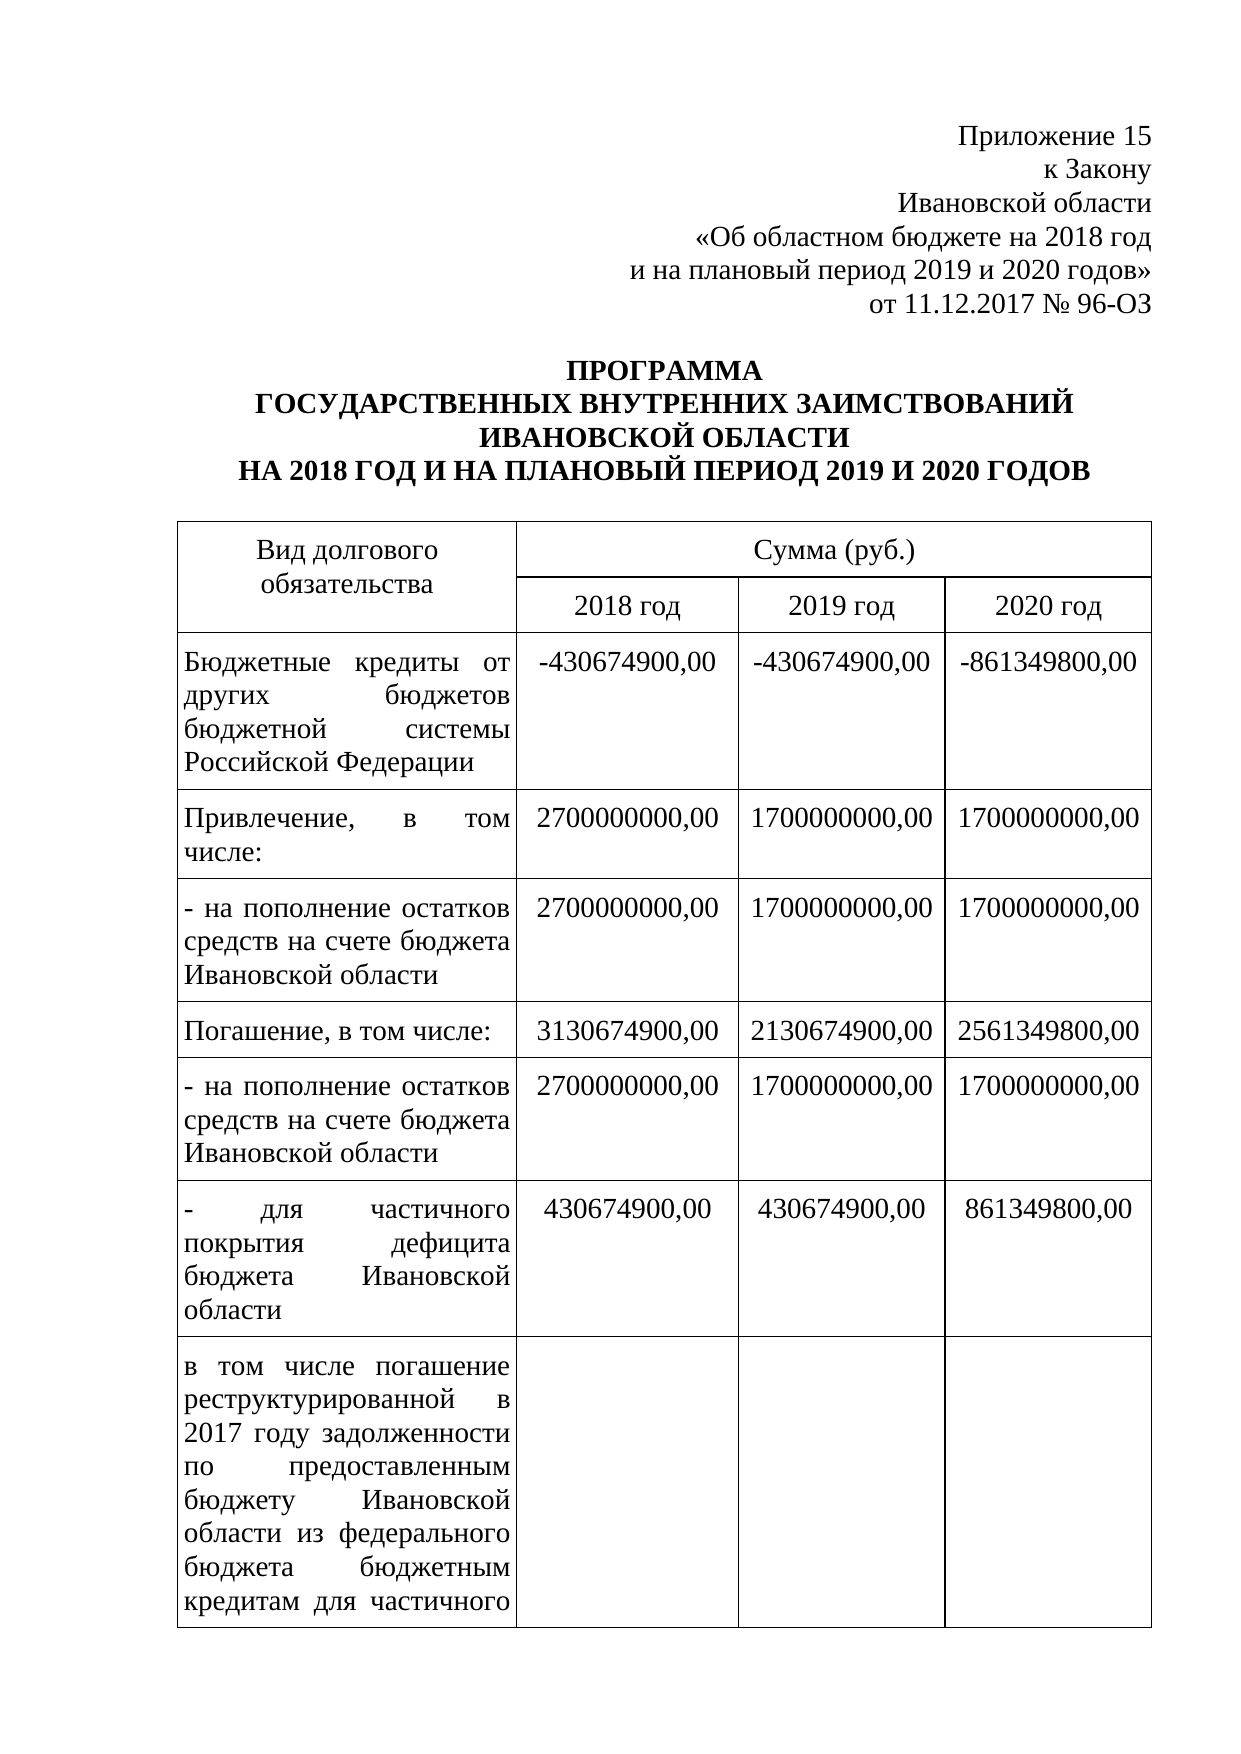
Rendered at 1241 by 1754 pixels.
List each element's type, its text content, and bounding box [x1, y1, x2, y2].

table_cell -430674900,00 [739, 633, 944, 789]
table_cell [517, 1337, 738, 1627]
table_cell [739, 1337, 944, 1627]
text к Закону [177, 152, 1152, 185]
table_cell 2700000000,00 [517, 790, 738, 878]
table_cell - для частичного покрытия дефицита бюджета Ивановской области [178, 1181, 516, 1336]
table_cell 2700000000,00 [517, 879, 738, 1001]
table_cell 1700000000,00 [739, 790, 944, 878]
table_cell 1700000000,00 [739, 879, 944, 1001]
table_cell Привлечение, в том числе: [178, 790, 516, 878]
table_header Вид долгового обязательства [178, 522, 516, 632]
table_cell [178, 1337, 516, 1627]
table_cell 1700000000,00 [946, 790, 1151, 878]
text Ивановской области [177, 185, 1152, 219]
table_cell 861349800,00 [946, 1181, 1151, 1336]
table_cell 1700000000,00 [946, 879, 1151, 1001]
table_cell Бюджетные кредиты от других бюджетов бюджетной системы Российской Федерации [178, 633, 516, 789]
table_cell 2561349800,00 [946, 1002, 1151, 1057]
table_cell Погашение, в том числе: [178, 1002, 516, 1057]
text Приложение 15 [177, 118, 1152, 152]
table_cell - на пополнение остатков средств на счете бюджета Ивановской области [178, 879, 516, 1001]
table_cell 430674900,00 [517, 1181, 738, 1336]
title НА 2018 ГОД И НА ПЛАНОВЫЙ ПЕРИОД 2019 И 2020 ГОДОВ [177, 453, 1152, 487]
table_cell 2018 год [517, 578, 738, 632]
table_cell 1700000000,00 [739, 1058, 944, 1180]
table_header Сумма (руб.) [517, 522, 1151, 576]
text «Об областном бюджете на 2018 год [177, 219, 1152, 252]
text и на плановый период 2019 и 2020 годов» [177, 252, 1152, 286]
title ГОСУДАРСТВЕННЫХ ВНУТРЕННИХ ЗАИМСТВОВАНИЙ ИВАНОВСКОЙ ОБЛАСТИ [177, 386, 1152, 453]
table_cell 3130674900,00 [517, 1002, 738, 1057]
text от 11.12.2017 № 96-ОЗ [177, 286, 1152, 319]
table_cell - на пополнение остатков средств на счете бюджета Ивановской области [178, 1058, 516, 1180]
table_cell 1700000000,00 [946, 1058, 1151, 1180]
table_cell 2700000000,00 [517, 1058, 738, 1180]
table_cell 2019 год [739, 578, 944, 632]
table_cell -430674900,00 [517, 633, 738, 789]
table_cell -861349800,00 [946, 633, 1151, 789]
table_cell [946, 1337, 1151, 1627]
table_cell 430674900,00 [739, 1181, 944, 1336]
title ПРОГРАММА [177, 353, 1152, 386]
table_cell 2130674900,00 [739, 1002, 944, 1057]
table_cell 2020 год [946, 578, 1151, 632]
